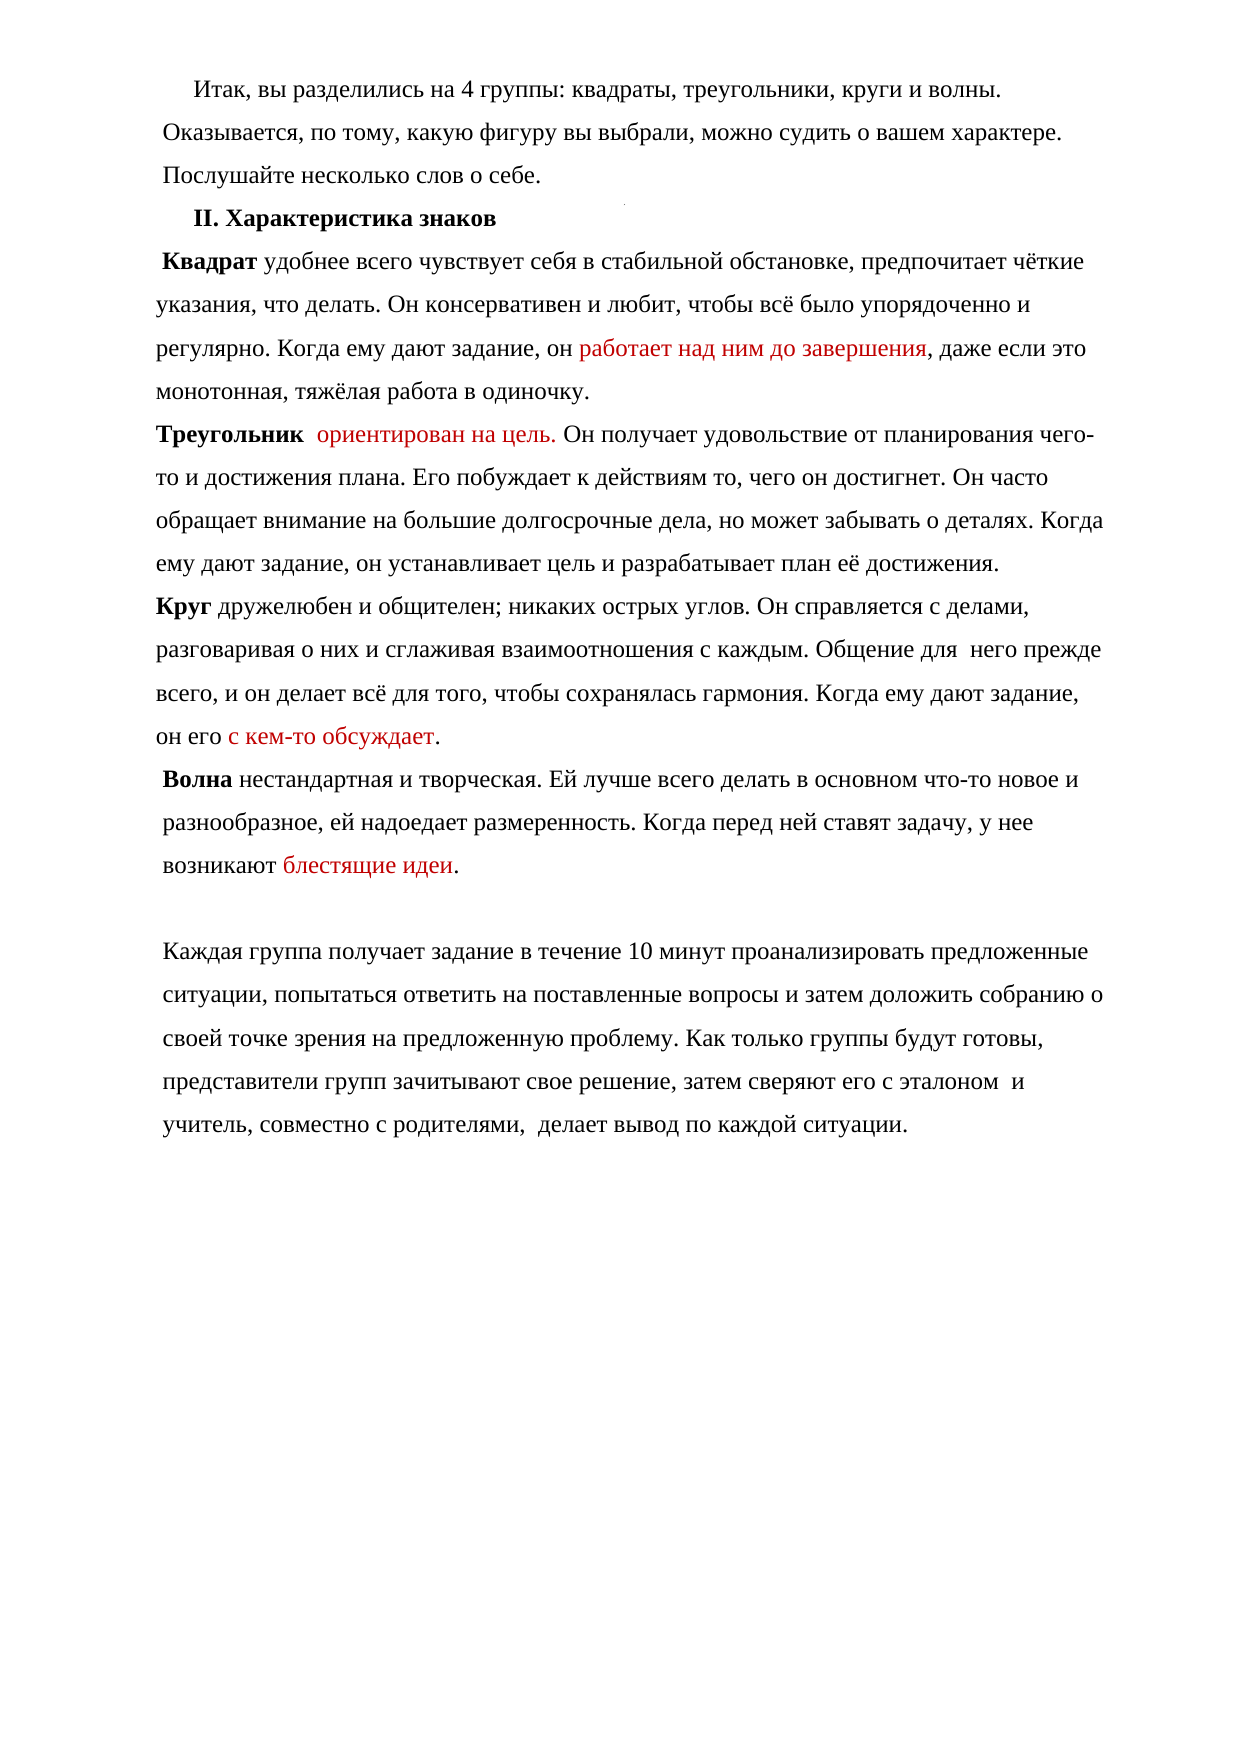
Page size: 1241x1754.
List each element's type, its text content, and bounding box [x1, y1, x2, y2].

text II. Характеристика знаков [193, 203, 1107, 232]
text Каждая группа получает задание в течение 10 минут проанализировать предложенные ситуации, попытаться ответить на поставленные вопросы и затем доложить собранию о своей точке зрения на предложенную проблему. Как только группы будут готовы, представители групп зачитывают свое решение, затем сверяют его с эталоном и учитель, совместно с родителями, делает вывод по каждой ситуации. [162, 936, 1107, 1138]
text Волна нестандартная и творческая. Ей лучше всего делать в основном что-то новое и разнообразное, ей надоедает размеренность. Когда перед ней ставят задачу, у нее возникают блестящие идеи. [162, 764, 1107, 879]
text Квадрат удобнее всего чувствует себя в стабильной обстановке, предпочитает чёткие указания, что делать. Он консервативен и любит, чтобы всё было упорядоченно и регулярно. Когда ему дают задание, он работает над ним до завершения, даже если это монотонная, тяжёлая работа в одиночку. [156, 246, 1107, 404]
text Круг дружелюбен и общителен; никаких острых углов. Он справляется с делами, разговаривая о них и сглаживая взаимоотношения с каждым. Общение для него прежде всего, и он делает всё для того, чтобы сохранялась гармония. Когда ему дают задание, он его с кем-то обсуждает. [156, 591, 1107, 749]
text Итак, вы разделились на 4 группы: квадраты, треугольники, круги и волны. Оказывается, по тому, какую фигуру вы выбрали, можно судить о вашем характере. Послушайте несколько слов о себе. [162, 74, 1107, 189]
text Треугольник ориентирован на цель. Он получает удовольствие от планирования чего-то и достижения плана. Его побуждает к действиям то, чего он достигнет. Он часто обращает внимание на большие долгосрочные дела, но может забывать о деталях. Когда ему дают задание, он устанавливает цель и разрабатывает план её достижения. [156, 419, 1107, 577]
